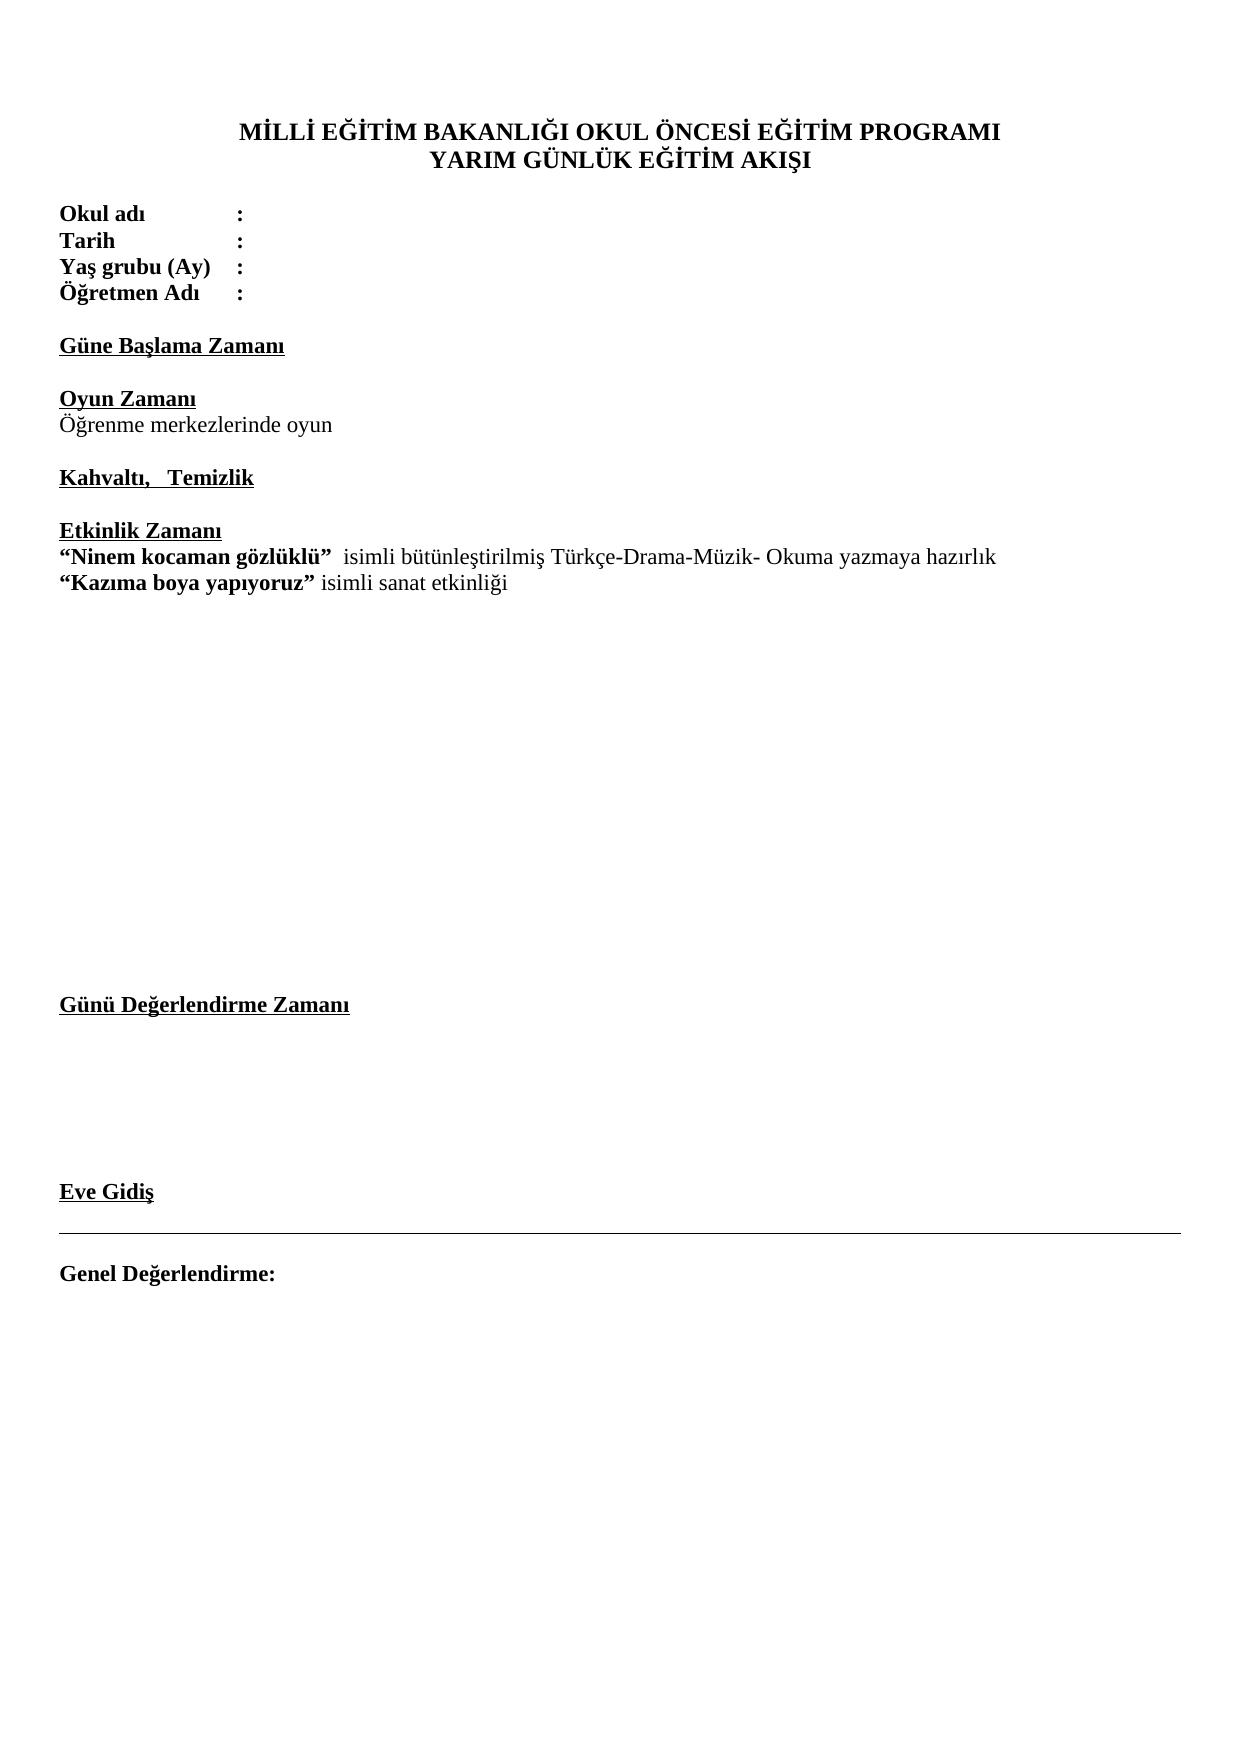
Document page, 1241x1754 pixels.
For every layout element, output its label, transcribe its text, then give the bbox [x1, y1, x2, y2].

text Kahvaltı, Temizlik [59, 464, 1181, 490]
text Günü Değerlendirme Zamanı [59, 991, 1181, 1017]
text Oyun Zamanı [59, 385, 1181, 411]
text Güne Başlama Zamanı [59, 332, 1181, 358]
text Okul adı : [59, 200, 1181, 227]
text Etkinlik Zamanı [59, 517, 1181, 543]
text Eve Gidiş [59, 1178, 1181, 1204]
text Öğrenme merkezlerinde oyun [59, 411, 1181, 438]
text Tarih : [59, 227, 1181, 253]
text Genel Değerlendirme: [59, 1234, 1181, 1286]
text “Kazıma boya yapıyoruz” isimli sanat etkinliği [59, 569, 1181, 596]
text MİLLİ EĞİTİM BAKANLIĞI OKUL ÖNCESİ EĞİTİM PROGRAMI [59, 117, 1181, 145]
text YARIM GÜNLÜK EĞİTİM AKIŞI [59, 145, 1181, 174]
text Yaş grubu (Ay) : [59, 253, 1181, 279]
text “Ninem kocaman gözlüklü” isimli bütünleştirilmiş Türkçe-Drama-Müzik- Okuma yazmaya hazırlık [59, 543, 1181, 569]
text Öğretmen Adı : [59, 279, 1181, 306]
